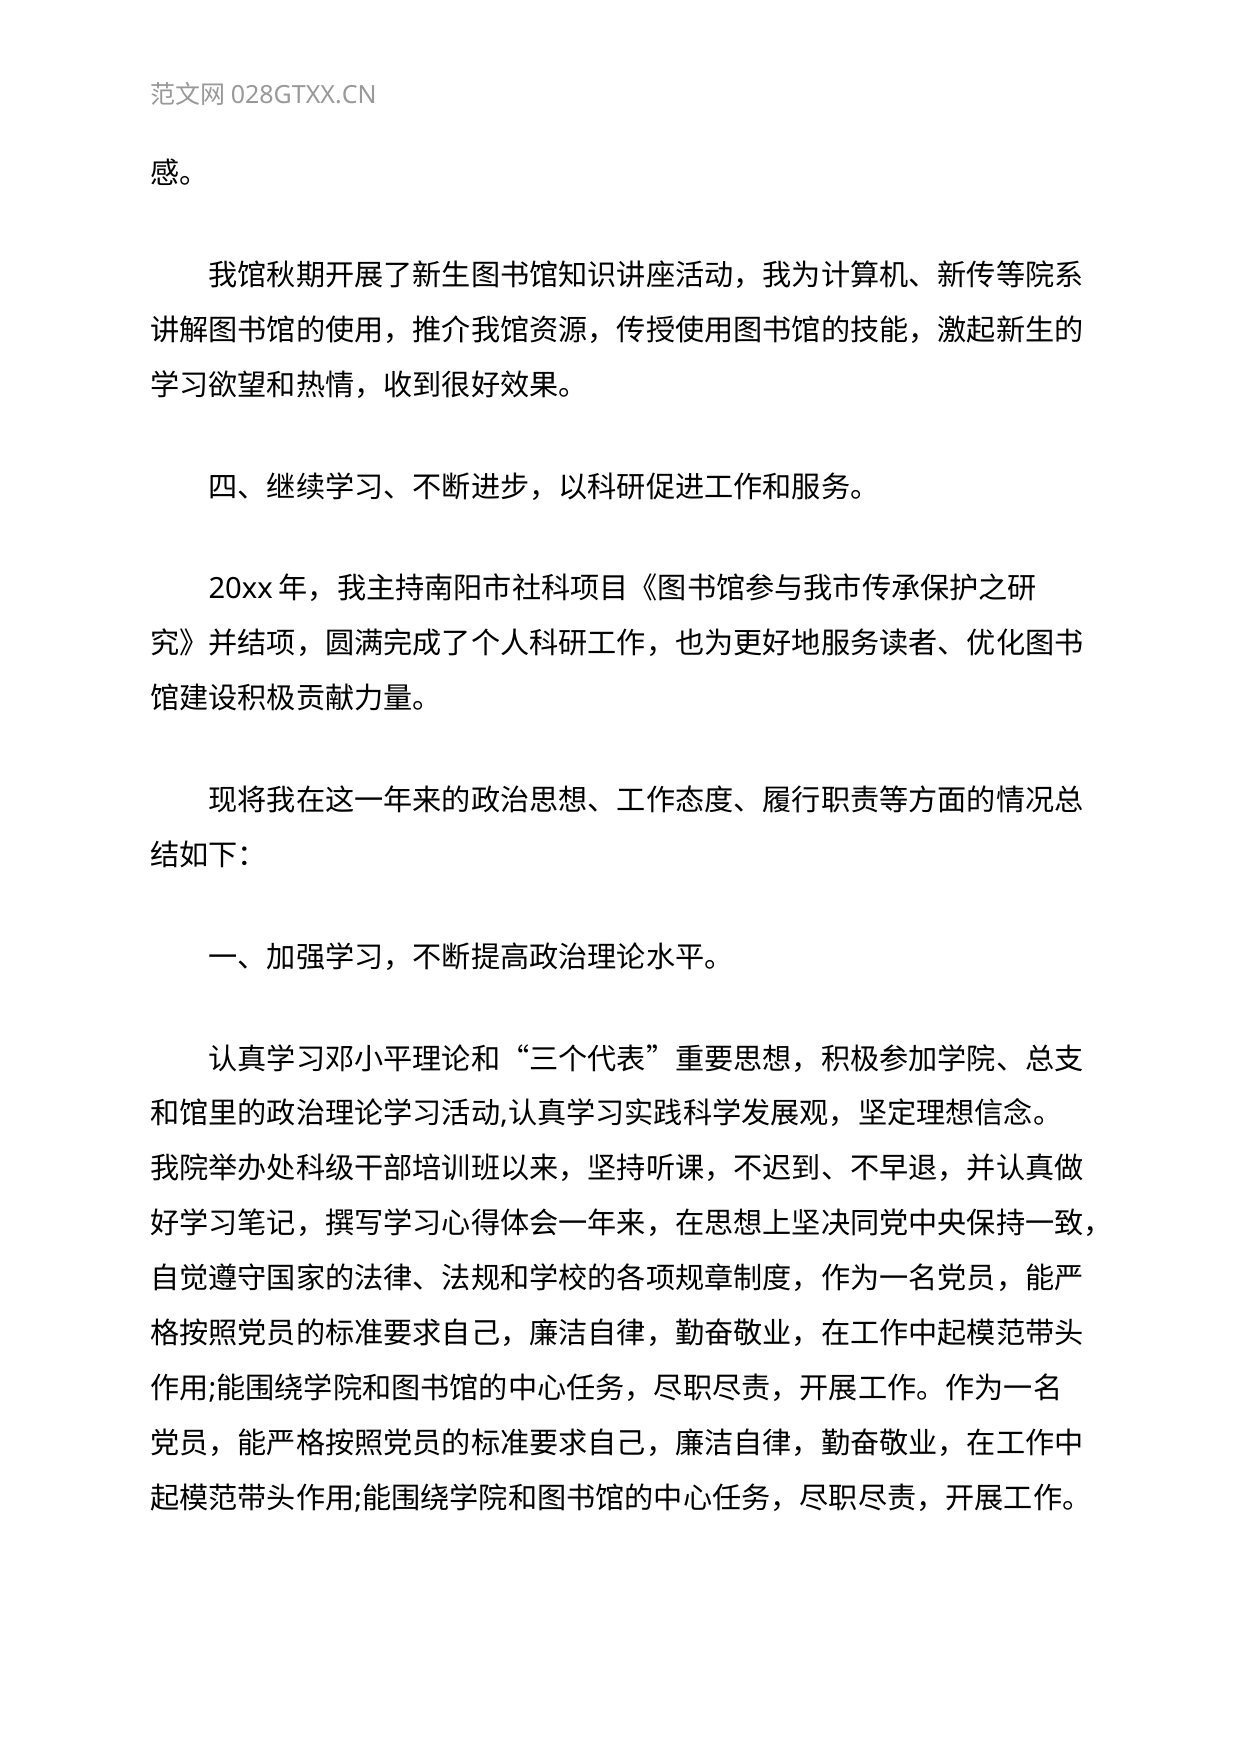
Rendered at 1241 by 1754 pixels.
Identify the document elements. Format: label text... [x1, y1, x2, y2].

text 一、加强学习，不断提高政治理论水平。 [150, 933, 1090, 976]
text 现将我在这一年来的政治思想、工作态度、履行职责等方面的情况总结如下： [150, 777, 1090, 874]
text 四、继续学习、不断进步，以科研促进工作和服务。 [150, 463, 1090, 506]
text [150, 150, 1090, 192]
text 我馆秋期开展了新生图书馆知识讲座活动，我为计算机、新传等院系讲解图书馆的使用，推介我馆资源，传授使用图书馆的技能，激起新生的学习欲望和热情，收到很好效果。 [150, 252, 1090, 404]
text 认真学习邓小平理论和“三个代表”重要思想，积极参加学院、总支和馆里的政治理论学习活动,认真学习实践科学发展观，坚定理想信念。我院举办处科级干部培训班以来，坚持听课，不迟到、不早退，并认真做好学习笔记，撰写学习心得体会一年来，在思想上坚决同党中央保持一致，自觉遵守国家的法律、法规和学校的各项规章制度，作为一名党员，能严格按照党员的标准要求自己，廉洁自律，勤奋敬业，在工作中起模范带头作用;能围绕学院和图书馆的中心任务，尽职尽责，开展工作。作为一名党员，能严格按照党员的标准要求自己，廉洁自律，勤奋敬业，在工作中起模范带头作用;能围绕学院和图书馆的中心任务，尽职尽责，开展工作。 [150, 1035, 1090, 1517]
text 20xx年，我主持南阳市社科项目《图书馆参与我市传承保护之研究》并结项，圆满完成了个人科研工作，也为更好地服务读者、优化图书馆建设积极贡献力量。 [150, 565, 1090, 717]
